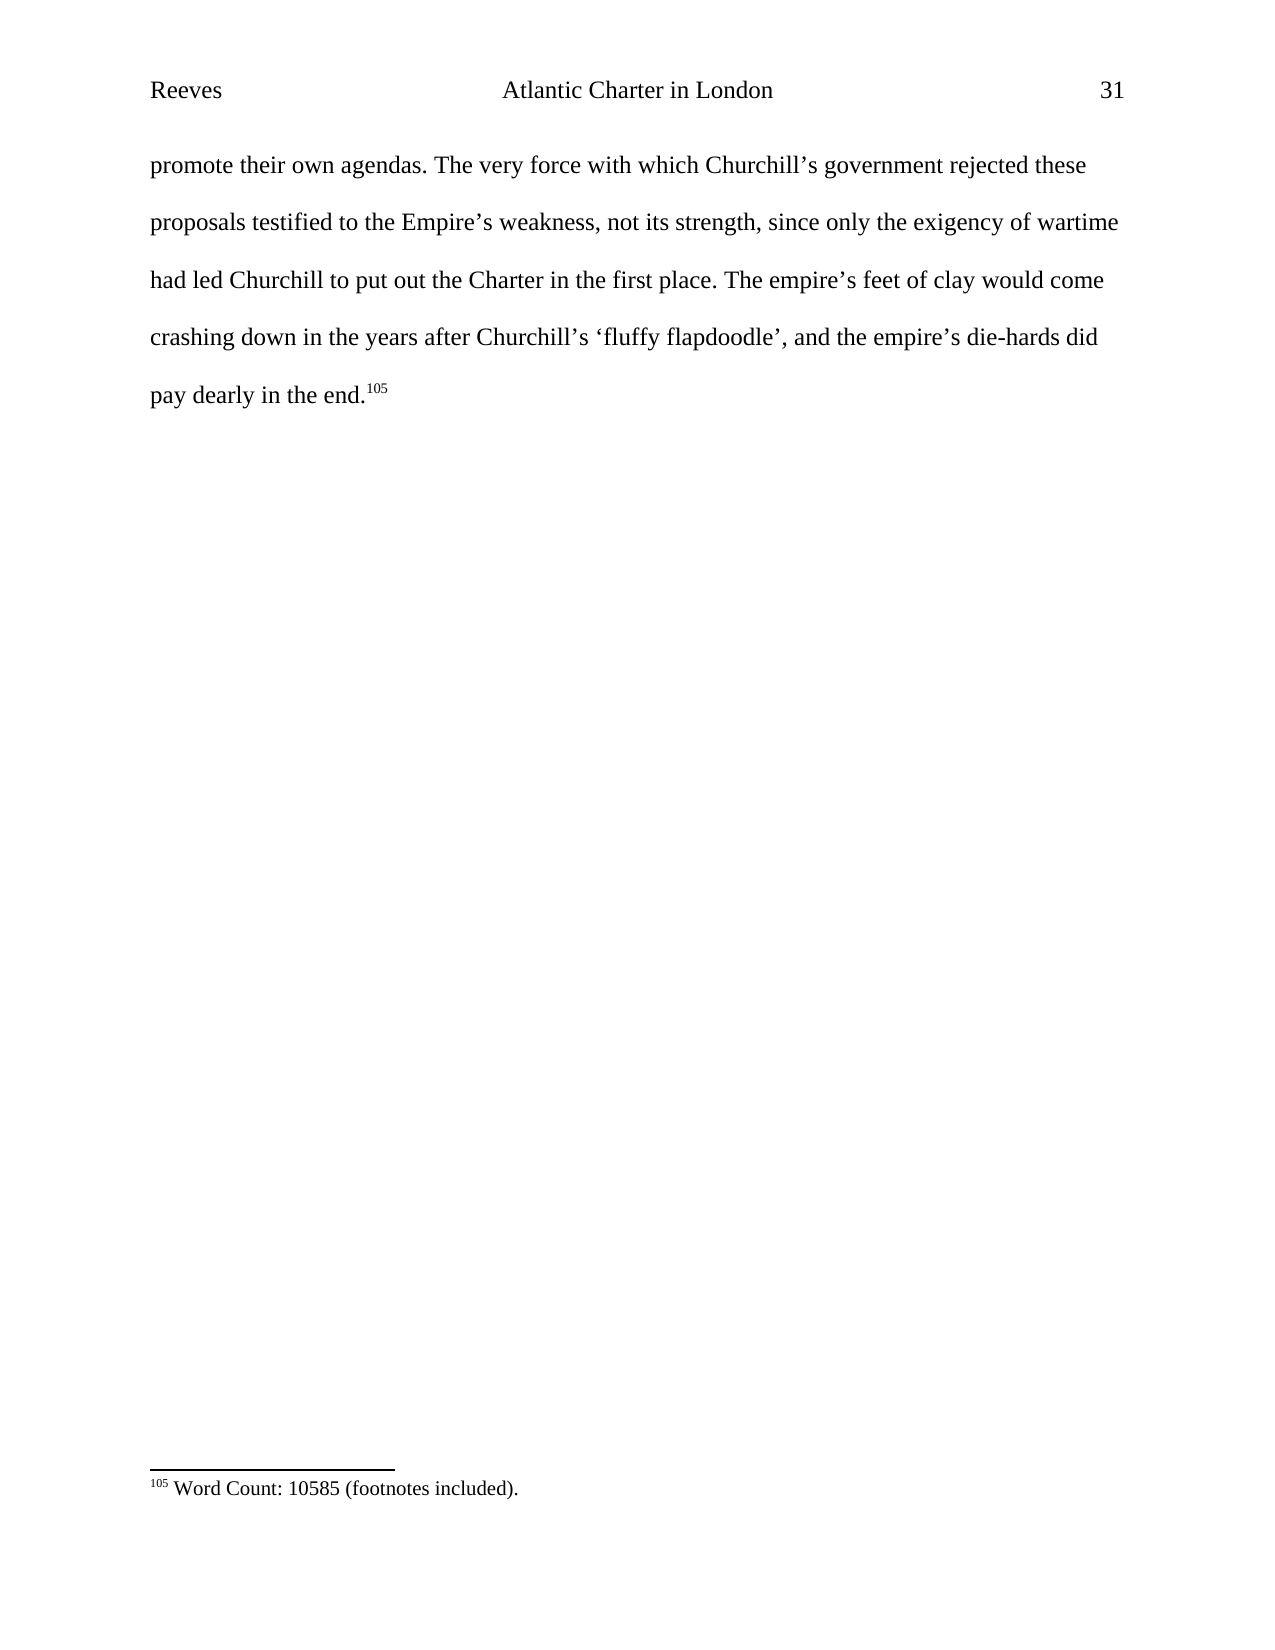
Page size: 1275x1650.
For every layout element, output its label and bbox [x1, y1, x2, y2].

text [150, 150, 1125, 409]
